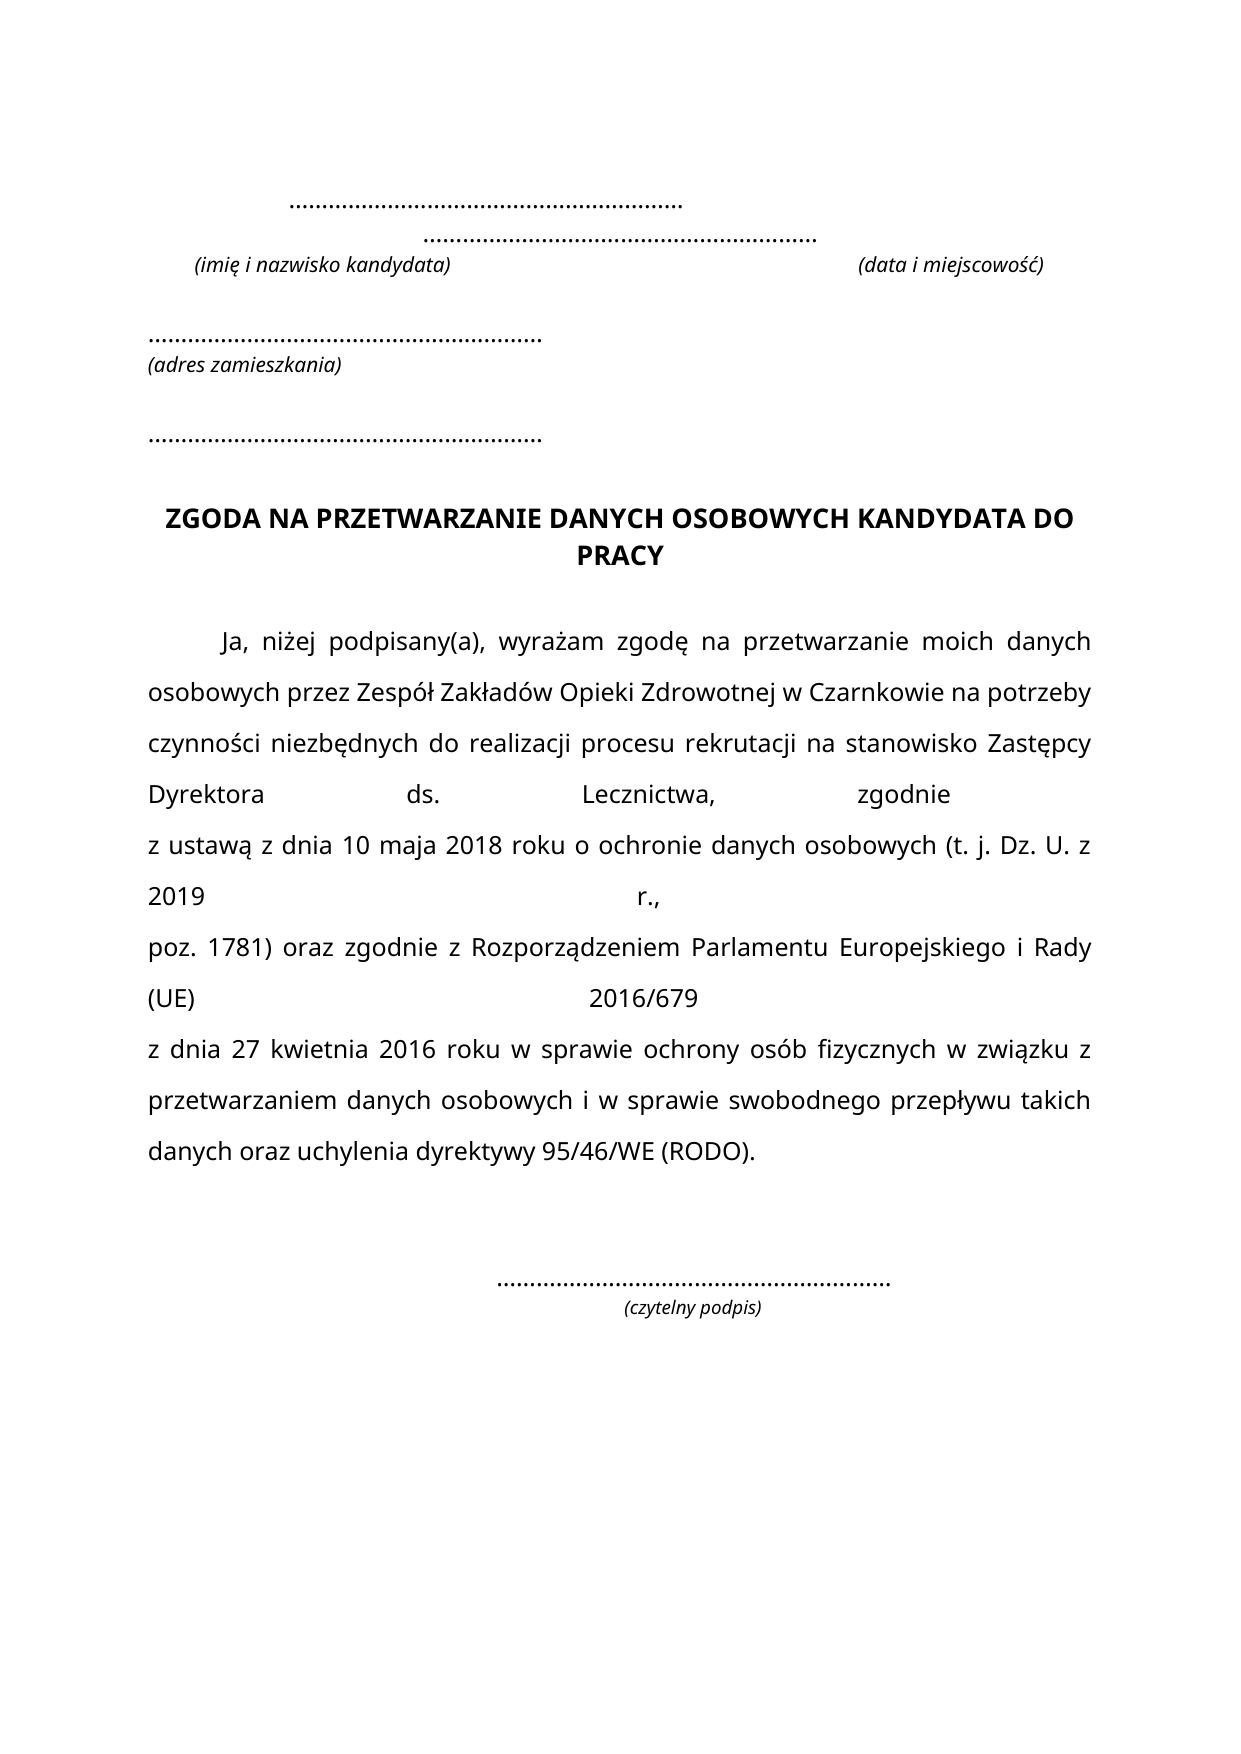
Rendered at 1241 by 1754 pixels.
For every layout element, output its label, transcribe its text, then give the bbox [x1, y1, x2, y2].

text …………………………………………………… [148, 316, 1092, 350]
text (czytelny podpis) [295, 1294, 1092, 1320]
text …………………………………………………… [295, 1260, 1092, 1294]
text Ja, niżej podpisany(a), wyrażam zgodę na przetwarzanie moich danych osobowych przez Zespół Zakładów Opieki Zdrowotnej w Czarnkowie na potrzeby czynności niezbędnych do realizacji procesu rekrutacji na stanowisko Zastępcy Dyrektora ds. Lecznictwa, zgodnie z ustawą z dnia 10 maja 2018 roku o ochronie danych osobowych (t. j. Dz. U. z 2019 r., poz. 1781) oraz zgodnie z Rozporządzeniem Parlamentu Europejskiego i Rady (UE) 2016/679 z dnia 27 kwietnia 2016 roku w sprawie ochrony osób fizycznych w związku z przetwarzaniem danych osobowych i w sprawie swobodnego przepływu takich danych oraz uchylenia dyrektywy 95/46/WE (RODO). [148, 624, 1092, 1168]
text …………………………………………………… …………………………………………………… [148, 182, 1092, 250]
text …………………………………………………… [148, 416, 1092, 450]
text ZGODA NA PRZETWARZANIE DANYCH OSOBOWYCH KANDYDATA DO PRACY [148, 500, 1092, 574]
text (adres zamieszkania) [148, 350, 1092, 378]
text (imię i nazwisko kandydata) (data i miejscowość) [148, 250, 1092, 278]
